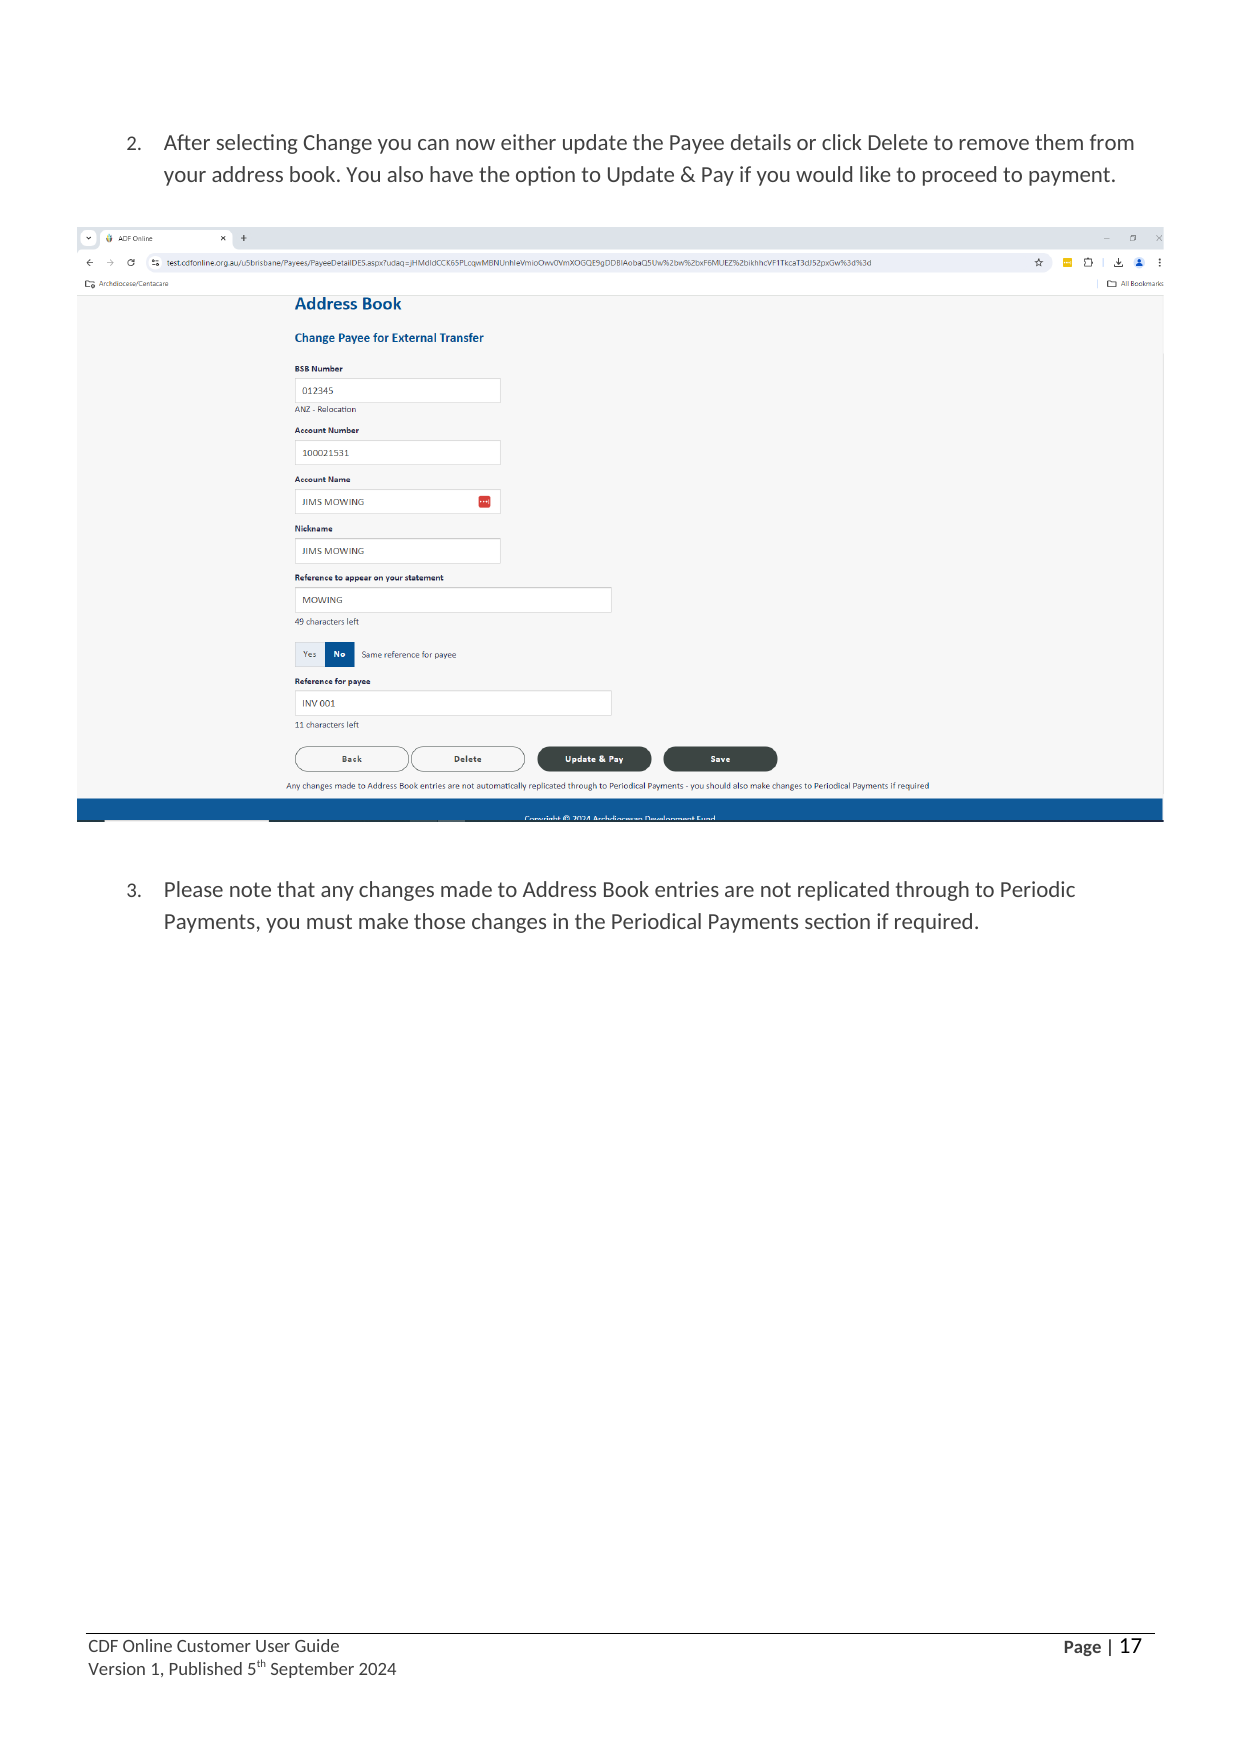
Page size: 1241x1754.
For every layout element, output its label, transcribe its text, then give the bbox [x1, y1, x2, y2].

list Please note that any changes made to Address Book entries are not replicated through to Periodic Payments, you must make those changes in the Periodical Payments section if required. [126, 875, 1138, 935]
picture [77, 227, 1164, 822]
list After selecting Change you can now either update the Payee details or click Delete to remove them from your address book. You also have the option to Update & Pay if you would like to proceed to payment. [126, 128, 1138, 188]
